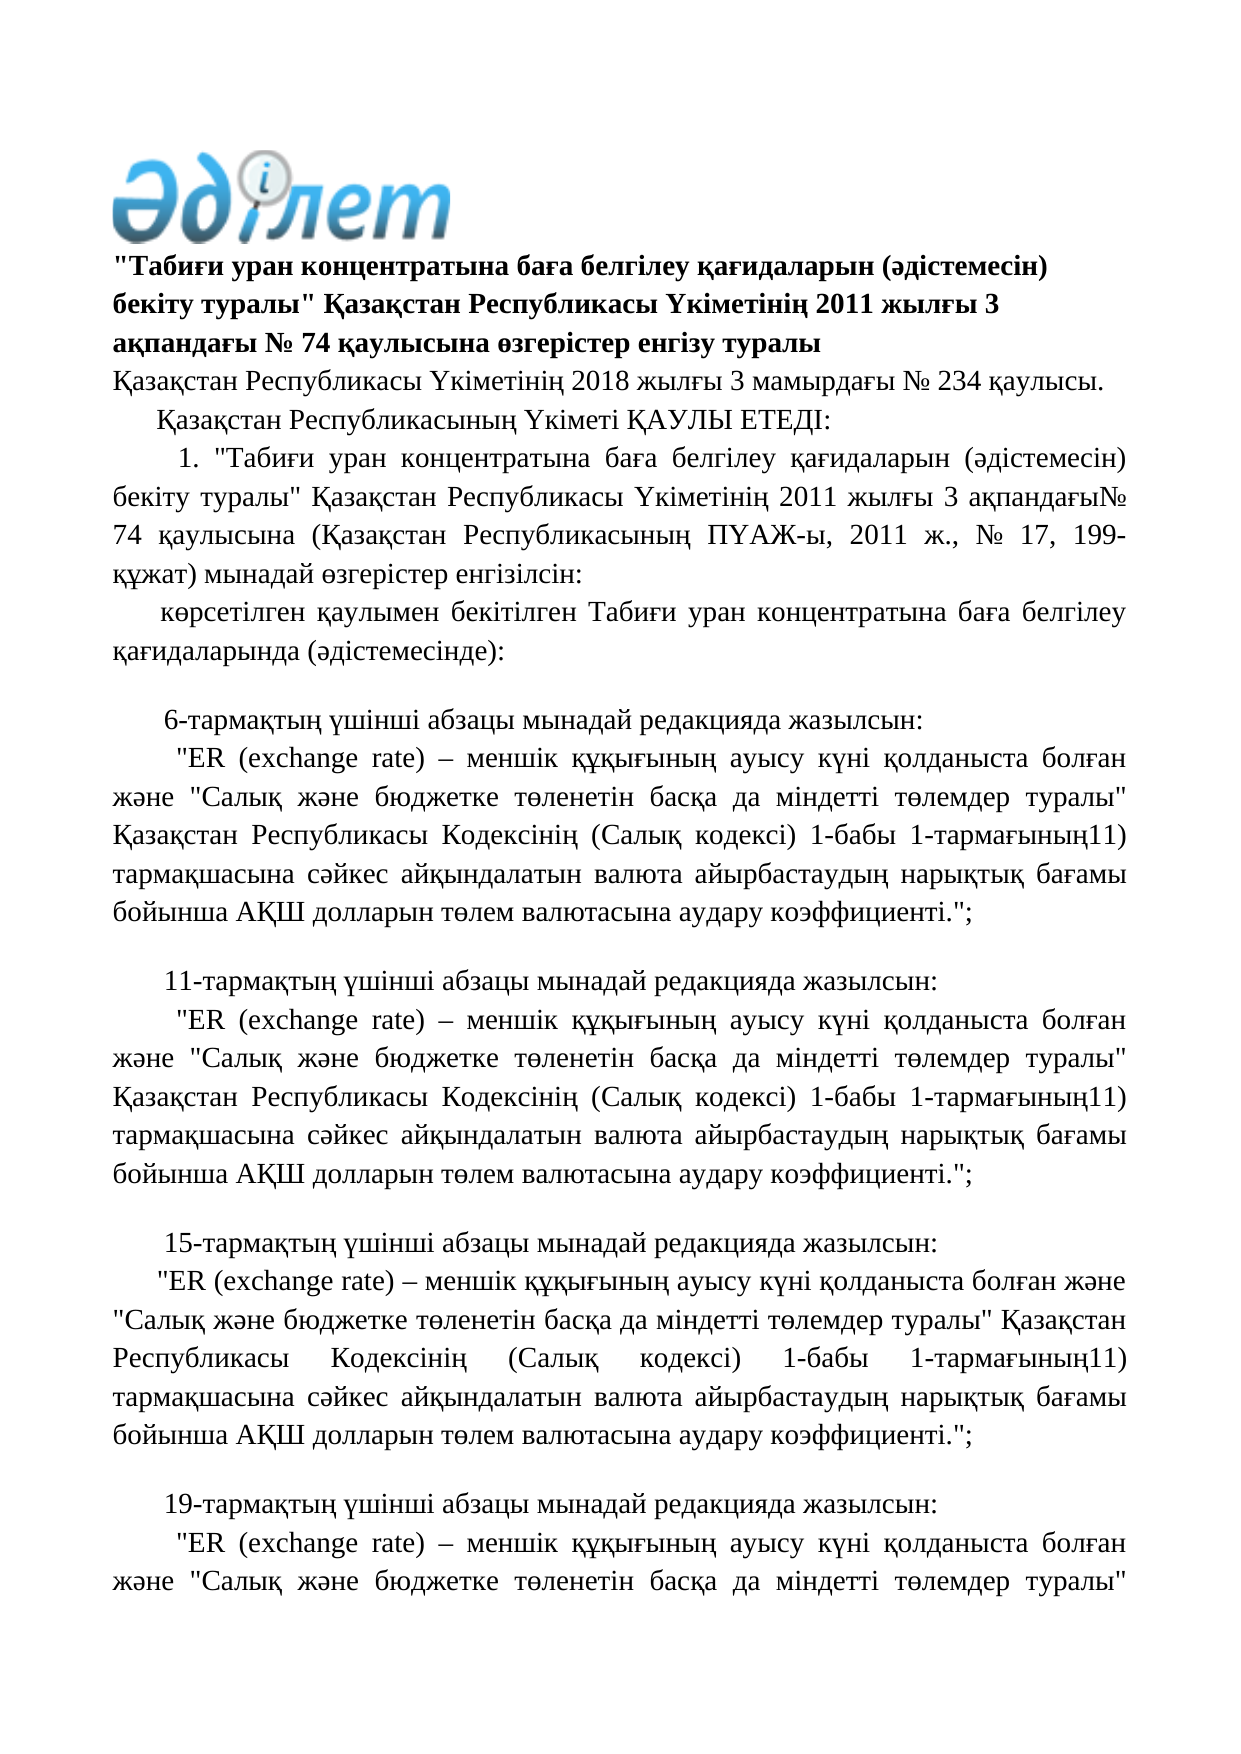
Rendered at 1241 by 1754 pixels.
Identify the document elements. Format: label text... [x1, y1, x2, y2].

text 1. "Табиғи уран концентратына баға белгілеу қағидаларын (әдістемесін) бекіту туралы" Қазақстан Республикасы Үкіметінің 2011 жылғы 3 ақпандағы№ 74 қаулысына (Қазақстан Республикасының ПҮАЖ-ы, 2011 ж., № 17, 199-құжат) мынадай өзгерістер енгізілсін: [112, 440, 1128, 589]
text Қазақстан Республикасы Үкіметінің 2018 жылғы 3 мамырдағы № 234 қаулысы. [112, 363, 1128, 397]
text 15-тармақтың үшінші абзацы мынадай редакцияда жазылсын: [112, 1225, 1128, 1258]
text Қазақстан Республикасының Үкіметі ҚАУЛЫ ЕТЕДІ: [112, 402, 1128, 435]
text 11-тармақтың үшінші абзацы мынадай редакцияда жазылсын: [112, 963, 1128, 997]
text 6-тармақтың үшінші абзацы мынадай редакцияда жазылсын: [112, 702, 1128, 735]
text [112, 1525, 1128, 1597]
picture [112, 150, 451, 244]
text "Табиғи уран концентратына баға белгілеу қағидаларын (әдістемесін) бекіту туралы" Қазақстан Республикасы Үкіметінің 2011 жылғы 3 ақпандағы № 74 қаулысына өзгерістер енгізу туралы [112, 248, 1128, 358]
text "ЕR (ехсhаngе rаtе) – меншік құқығының ауысу күні қолданыста болған және "Салық және бюджетке төленетін басқа да міндетті төлемдер туралы" Қазақстан Республикасы Кодексінің (Салық кодексі) 1-бабы 1-тармағының11) тармақшасына сәйкес айқындалатын валюта айырбастаудың нарықтық бағамы бойынша АҚШ долларын төлем валютасына аудару коэффициенті."; [112, 1263, 1128, 1451]
text көрсетілген қаулымен бекітілген Табиғи уран концентратына баға белгілеу қағидаларында (әдістемесінде): [112, 594, 1128, 667]
text "ЕR (ехсhаngе rаtе) – меншік құқығының ауысу күні қолданыста болған және "Салық және бюджетке төленетін басқа да міндетті төлемдер туралы" Қазақстан Республикасы Кодексінің (Салық кодексі) 1-бабы 1-тармағының11) тармақшасына сәйкес айқындалатын валюта айырбастаудың нарықтық бағамы бойынша АҚШ долларын төлем валютасына аудару коэффициенті."; [112, 1002, 1128, 1189]
text "ЕR (ехсhаngе rаtе) – меншік құқығының ауысу күні қолданыста болған және "Салық және бюджетке төленетін басқа да міндетті төлемдер туралы" Қазақстан Республикасы Кодексінің (Салық кодексі) 1-бабы 1-тармағының11) тармақшасына сәйкес айқындалатын валюта айырбастаудың нарықтық бағамы бойынша АҚШ долларын төлем валютасына аудару коэффициенті."; [112, 740, 1128, 928]
text 19-тармақтың үшінші абзацы мынадай редакцияда жазылсын: [112, 1486, 1128, 1520]
